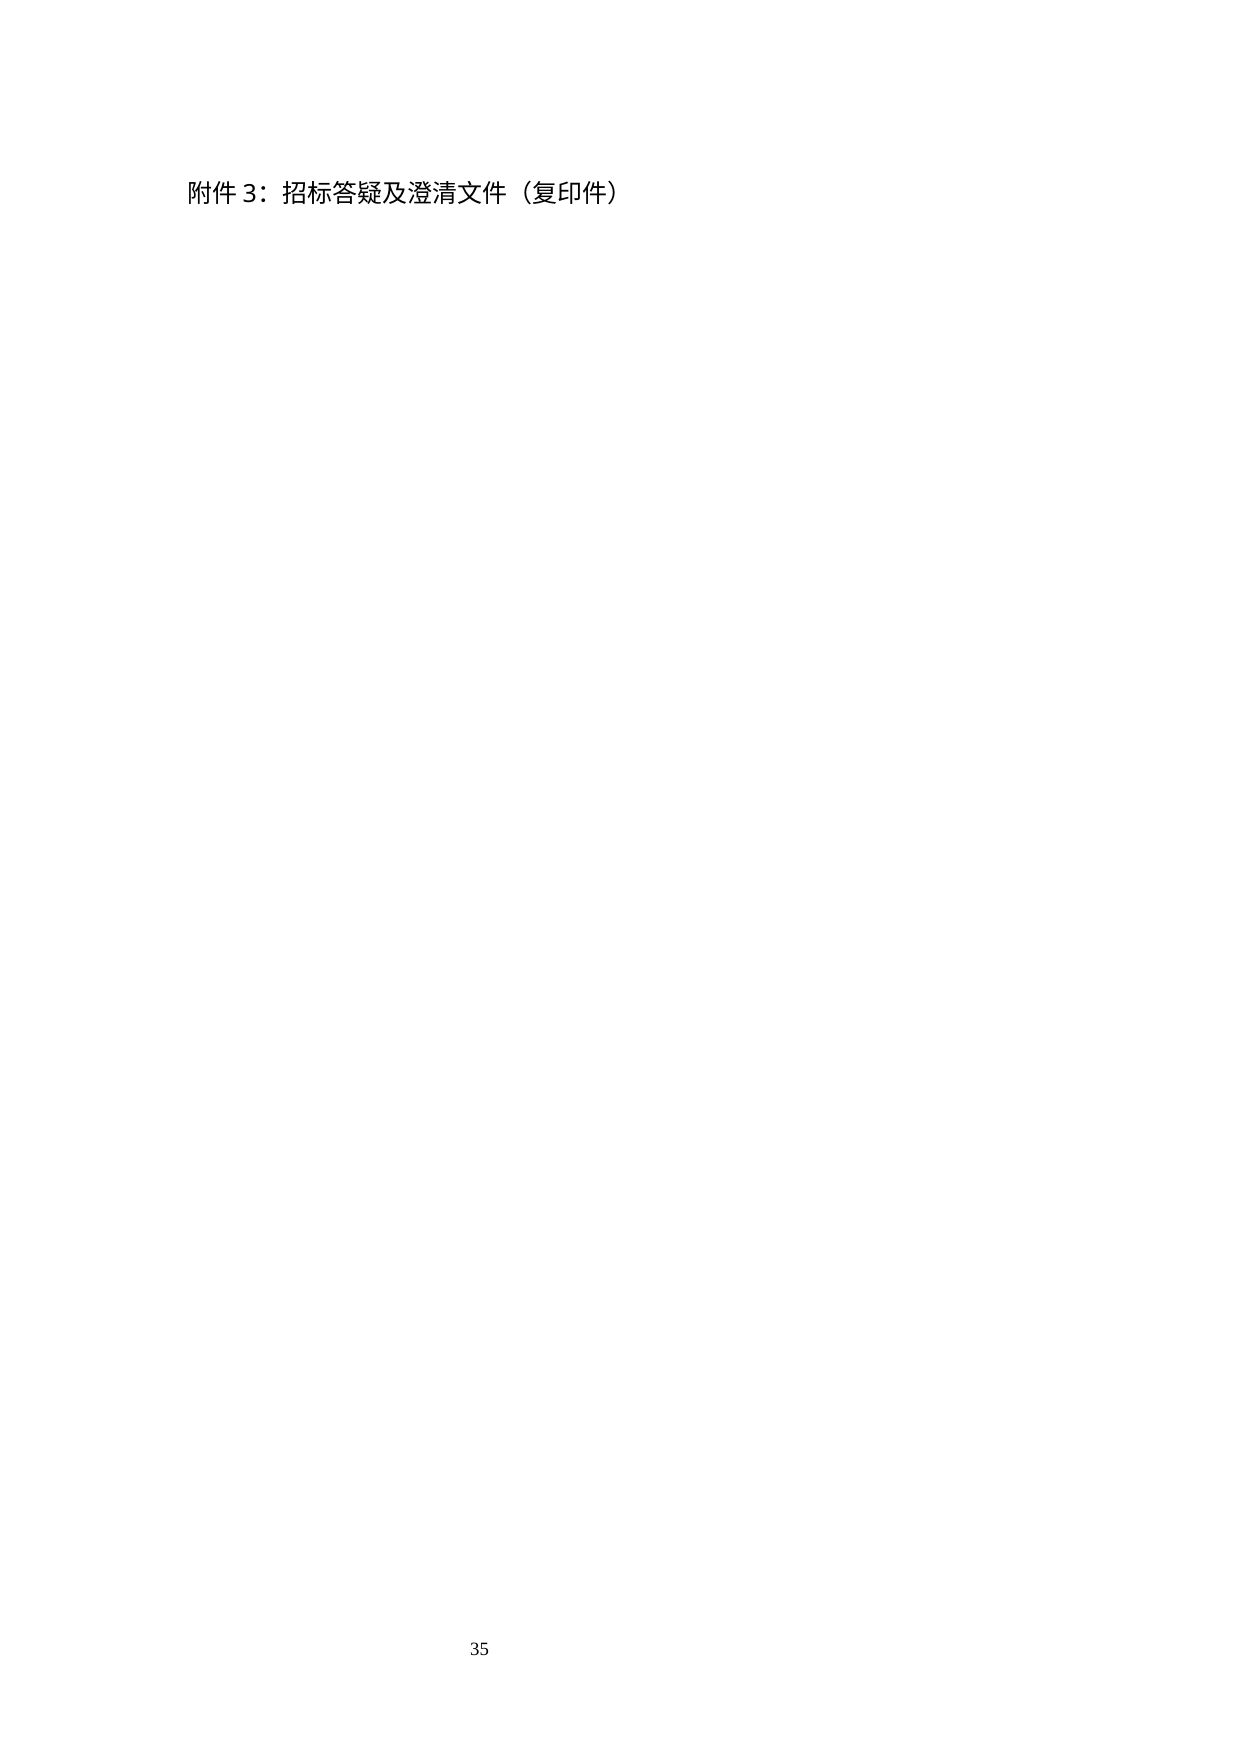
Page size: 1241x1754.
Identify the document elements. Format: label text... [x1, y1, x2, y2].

text 附件3：招标答疑及澄清文件（复印件） [187, 162, 1053, 212]
